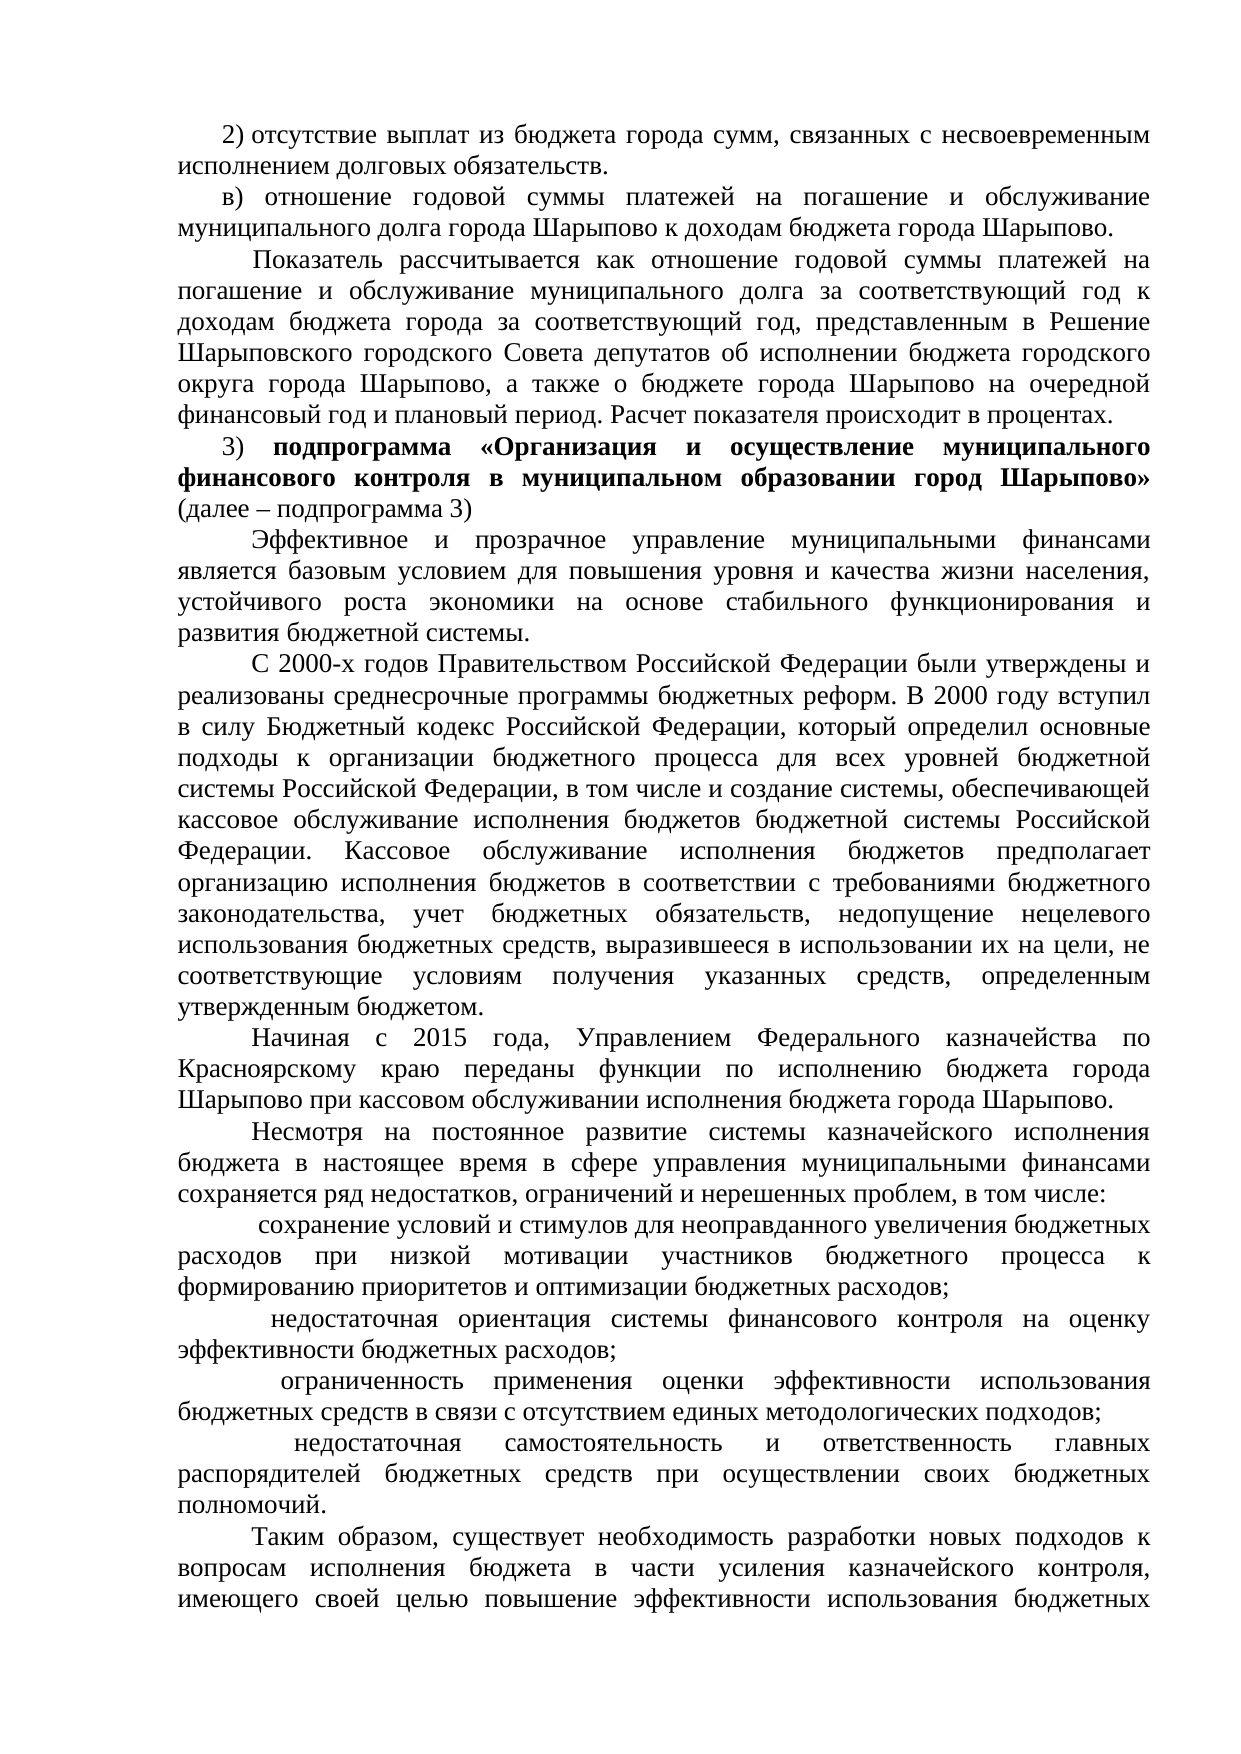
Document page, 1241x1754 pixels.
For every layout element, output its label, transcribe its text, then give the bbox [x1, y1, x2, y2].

text 3) подпрограмма «Организация и осуществление муниципального финансового контроля в муниципальном образовании город Шарыпово» (далее – подпрограмма 3) [177, 429, 1152, 523]
text Начиная с 2015 года, Управлением Федерального казначейства по Красноярскому краю переданы функции по исполнению бюджета города Шарыпово при кассовом обслуживании исполнения бюджета города Шарыпово. [177, 1021, 1152, 1115]
text Несмотря на постоянное развитие системы казначейского исполнения бюджета в настоящее время в сфере управления муниципальными финансами сохраняется ряд недостатков, ограничений и нерешенных проблем, в том числе: [177, 1115, 1152, 1208]
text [177, 1520, 1152, 1613]
text Показатель рассчитывается как отношение годовой суммы платежей на погашение и обслуживание муниципального долга за соответствующий год к доходам бюджета города за соответствующий год, представленным в Решение Шарыповского городского Совета депутатов об исполнении бюджета городского округа города Шарыпово, а также о бюджете города Шарыпово на очередной финансовый год и плановый период. Расчет показателя происходит в процентах. [177, 243, 1152, 429]
text в) отношение годовой суммы платежей на погашение и обслуживание муниципального долга города Шарыпово к доходам бюджета города Шарыпово. [177, 180, 1152, 243]
text недостаточная ориентация системы финансового контроля на оценку эффективности бюджетных расходов; [177, 1302, 1152, 1364]
text сохранение условий и стимулов для неоправданного увеличения бюджетных расходов при низкой мотивации участников бюджетного процесса к формированию приоритетов и оптимизации бюджетных расходов; [177, 1208, 1152, 1302]
text ограниченность применения оценки эффективности использования бюджетных средств в связи с отсутствием единых методологических подходов; [177, 1364, 1152, 1426]
text недостаточная самостоятельность и ответственность главных распорядителей бюджетных средств при осуществлении своих бюджетных полномочий. [177, 1426, 1152, 1520]
text С 2000-х годов Правительством Российской Федерации были утверждены и реализованы среднесрочные программы бюджетных реформ. В 2000 году вступил в силу Бюджетный кодекс Российской Федерации, который определил основные подходы к организации бюджетного процесса для всех уровней бюджетной системы Российской Федерации, в том числе и создание системы, обеспечивающей кассовое обслуживание исполнения бюджетов бюджетной системы Российской Федерации. Кассовое обслуживание исполнения бюджетов предполагает организацию исполнения бюджетов в соответствии с требованиями бюджетного законодательства, учет бюджетных обязательств, недопущение нецелевого использования бюджетных средств, выразившееся в использовании их на цели, не соответствующие условиям получения указанных средств, определенным утвержденным бюджетом. [177, 648, 1152, 1021]
list отсутствие выплат из бюджета города сумм, связанных с несвоевременным исполнением долговых обязательств. [177, 118, 1152, 180]
text Эффективное и прозрачное управление муниципальными финансами является базовым условием для повышения уровня и качества жизни населения, устойчивого роста экономики на основе стабильного функционирования и развития бюджетной системы. [177, 523, 1152, 648]
